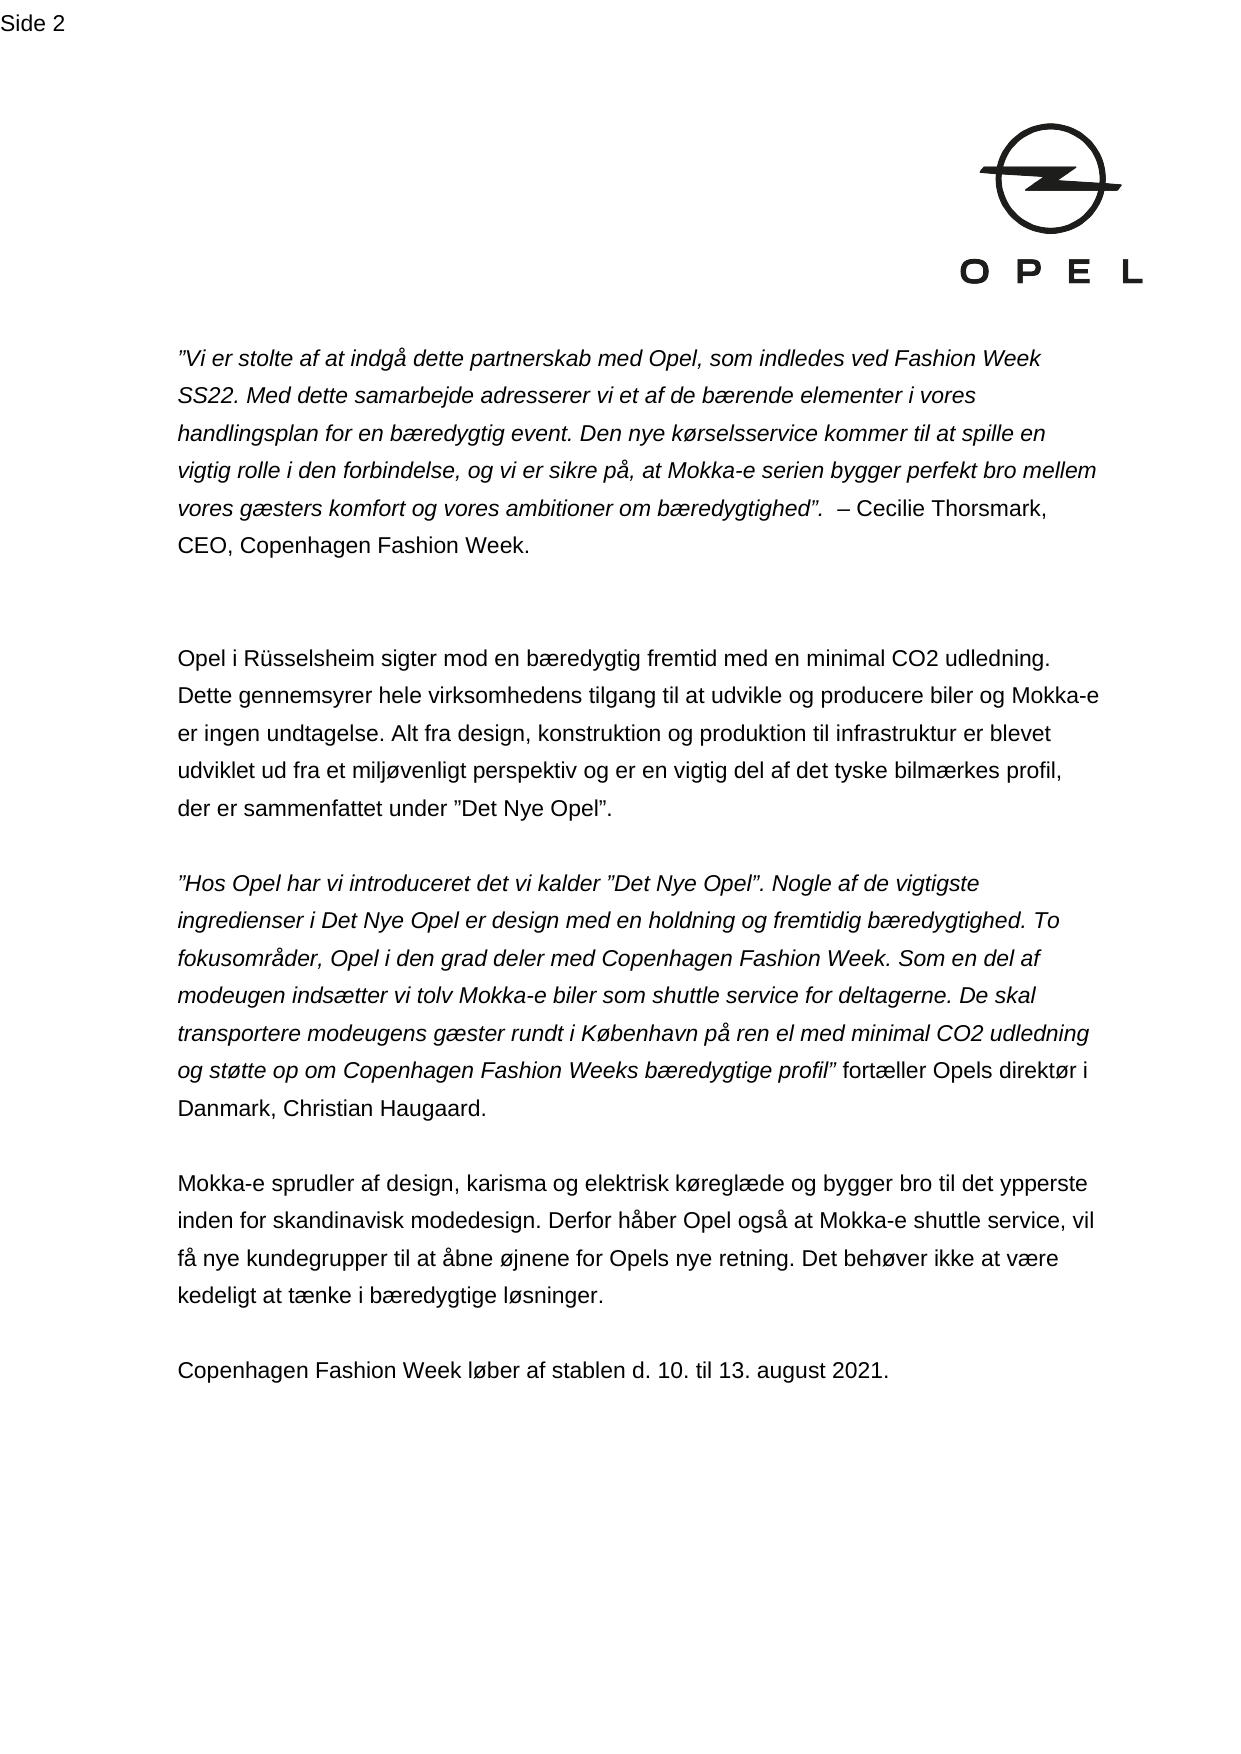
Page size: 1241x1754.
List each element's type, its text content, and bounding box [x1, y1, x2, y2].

text Opel i Rüsselsheim sigter mod en bæredygtig fremtid med en minimal CO2 udledning. Dette gennemsyrer hele virksomhedens tilgang til at udvikle og producere biler og Mokka-e er ingen undtagelse. Alt fra design, konstruktion og produktion til infrastruktur er blevet udviklet ud fra et miljøvenligt perspektiv og er en vigtig del af det tyske bilmærkes profil, der er sammenfattet under ”Det Nye Opel”. [177, 633, 1101, 821]
text Mokka-e sprudler af design, karisma og elektrisk køreglæde og bygger bro til det ypperste inden for skandinavisk modedesign. Derfor håber Opel også at Mokka-e shuttle service, vil få nye kundegrupper til at åbne øjnene for Opels nye retning. Det behøver ikke at være kedeligt at tænke i bæredygtige løsninger. [177, 1158, 1101, 1308]
text ”Vi er stolte af at indgå dette partnerskab med Opel, som indledes ved Fashion Week SS22. Med dette samarbejde adresserer vi et af de bærende elementer i vores handlingsplan for en bæredygtig event. Den nye kørselsservice kommer til at spille en vigtig rolle i den forbindelse, og vi er sikre på, at Mokka-e serien bygger perfekt bro mellem vores gæsters komfort og vores ambitioner om bæredygtighed”. – Cecilie Thorsmark, CEO, Copenhagen Fashion Week. [177, 333, 1101, 558]
picture [960, 123, 1143, 284]
text ”Hos Opel har vi introduceret det vi kalder ”Det Nye Opel”. Nogle af de vigtigste ingredienser i Det Nye Opel er design med en holdning og fremtidig bæredygtighed. To fokusområder, Opel i den grad deler med Copenhagen Fashion Week. Som en del af modeugen indsætter vi tolv Mokka-e biler som shuttle service for deltagerne. De skal transportere modeugens gæster rundt i København på ren el med minimal CO2 udledning og støtte op om Copenhagen Fashion Weeks bæredygtige profil” fortæller Opels direktør i Danmark, Christian Haugaard. [177, 858, 1101, 1121]
text Copenhagen Fashion Week løber af stablen d. 10. til 13. august 2021. [177, 1346, 1101, 1383]
